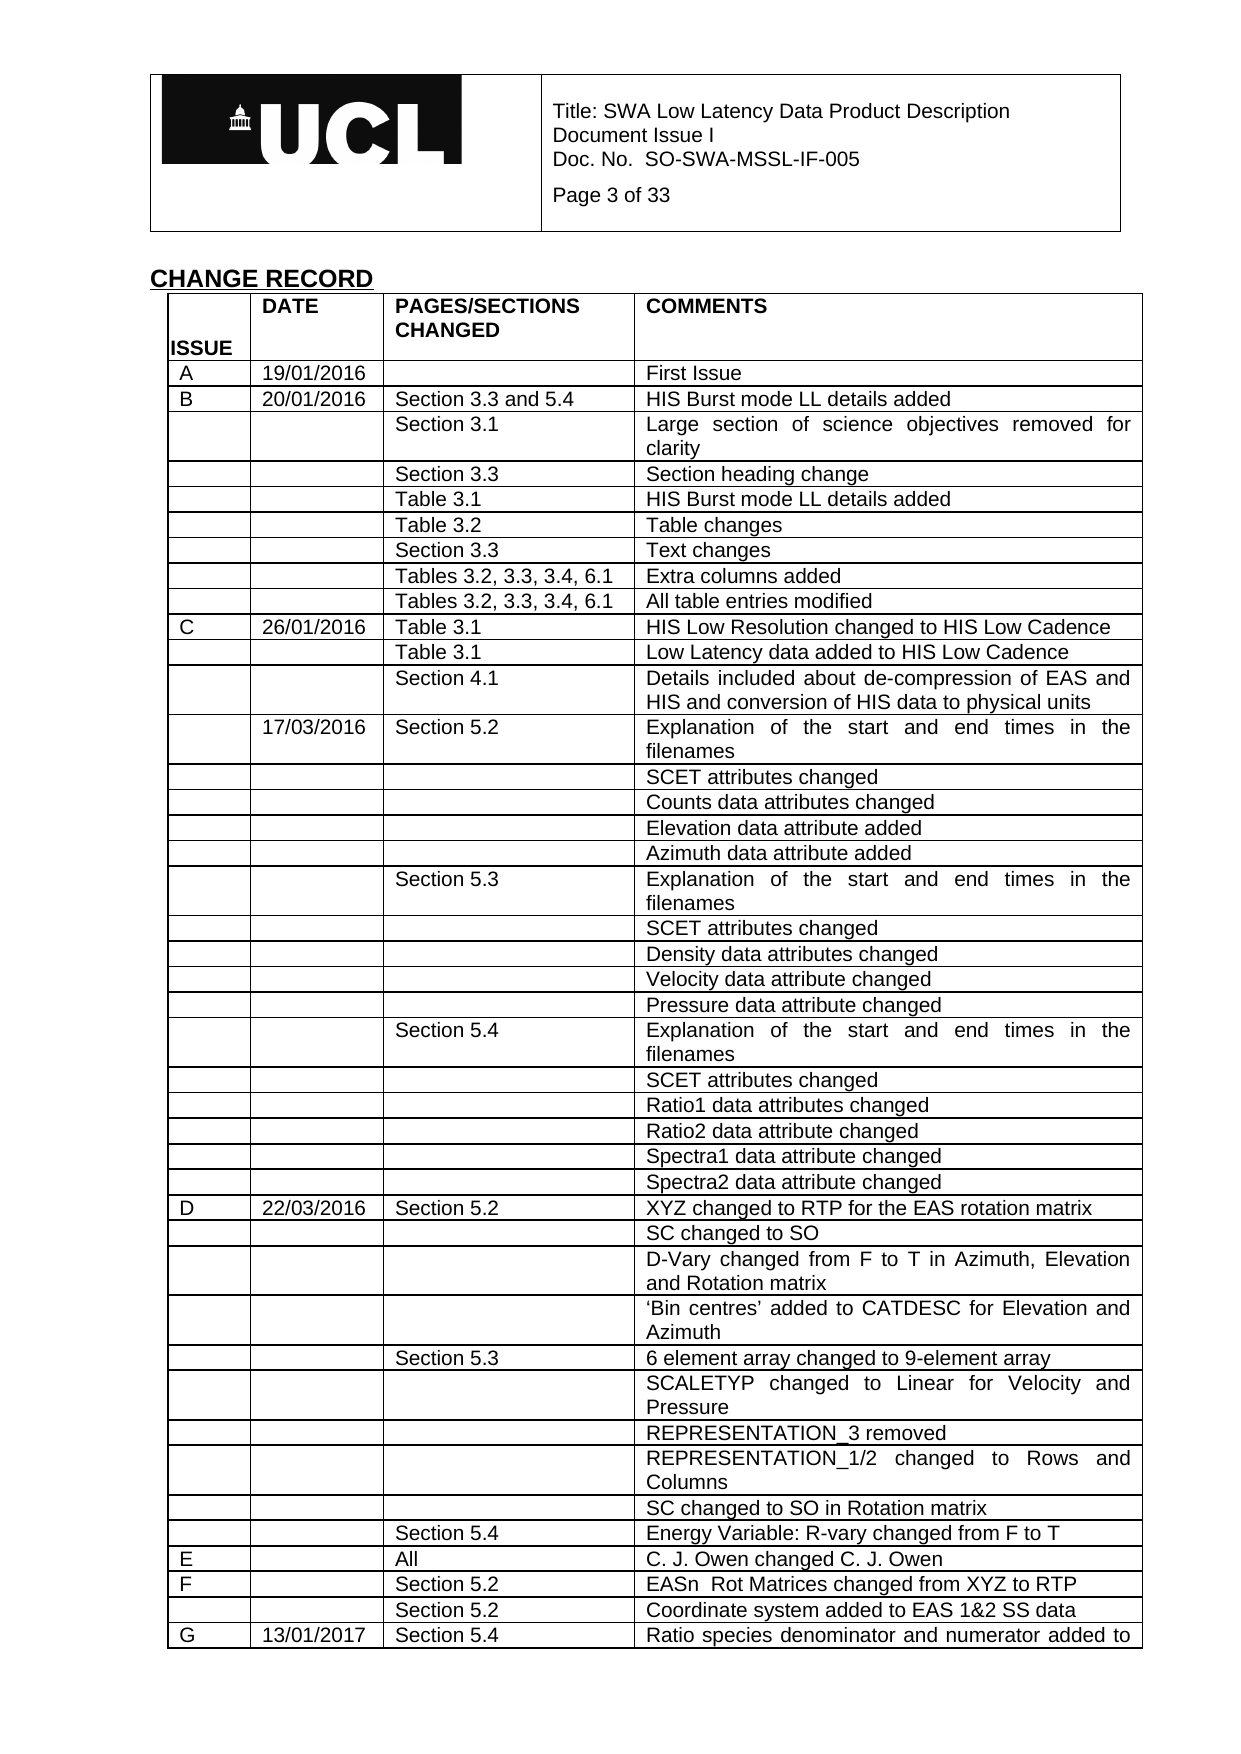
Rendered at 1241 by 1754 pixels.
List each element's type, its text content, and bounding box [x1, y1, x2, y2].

table_cell Elevation data attribute added [635, 816, 1142, 840]
table_cell Explanation of the start and end times in the filenames [635, 715, 1142, 763]
table_cell B [169, 387, 250, 411]
table_cell [384, 1446, 634, 1494]
table_cell [169, 564, 250, 588]
table_cell D [169, 1196, 250, 1219]
table_cell [384, 1371, 634, 1419]
table_cell [384, 1296, 634, 1344]
table_cell [169, 967, 250, 991]
table_cell Spectra1 data attribute changed [635, 1145, 1142, 1168]
table_cell [384, 1119, 634, 1143]
table_cell [169, 666, 250, 714]
table_cell [251, 867, 383, 915]
table_cell [251, 1421, 383, 1444]
table_cell [251, 412, 383, 460]
table_cell 19/01/2016 [251, 361, 383, 385]
table_cell [251, 1247, 383, 1294]
table_cell SCALETYP changed to Linear for Velocity and Pressure [635, 1371, 1142, 1419]
table_cell [251, 666, 383, 714]
table_cell Section 3.1 [384, 412, 634, 460]
table_cell Large section of science objectives removed for clarity [635, 412, 1142, 460]
table_cell 20/01/2016 [251, 387, 383, 411]
table_cell Section 3.3 and 5.4 [384, 387, 634, 411]
table_cell Section 4.1 [384, 666, 634, 714]
table_cell Section 5.3 [384, 867, 634, 915]
table_cell [384, 765, 634, 789]
table_cell EASn Rot Matrices changed from XYZ to RTP [635, 1572, 1142, 1596]
table_cell [169, 513, 250, 537]
table_cell [251, 1521, 383, 1545]
table_cell C. J. Owen changed C. J. Owen [635, 1547, 1142, 1570]
table_cell SCET attributes changed [635, 765, 1142, 789]
table_cell [251, 765, 383, 789]
table_cell [169, 1446, 250, 1494]
table_cell Section 3.3 [384, 538, 634, 562]
table_cell [169, 1145, 250, 1168]
table_cell [169, 1496, 250, 1519]
table_cell Energy Variable: R-vary changed from F to T [635, 1521, 1142, 1545]
table_cell Details included about de-compression of EAS and HIS and conversion of HIS data to physical units [635, 666, 1142, 714]
table_cell Coordinate system added to EAS 1&2 SS data [635, 1598, 1142, 1621]
table_cell HIS Low Resolution changed to HIS Low Cadence [635, 615, 1142, 639]
table_cell [169, 841, 250, 865]
table_cell SC changed to SO in Rotation matrix [635, 1496, 1142, 1519]
table_cell Table 3.1 [384, 487, 634, 511]
table_cell [169, 412, 250, 460]
table_cell [251, 1221, 383, 1245]
table_cell [384, 1093, 634, 1117]
table_cell Pressure data attribute changed [635, 993, 1142, 1017]
table_cell 6 element array changed to 9-element array [635, 1346, 1142, 1369]
table_cell [251, 1119, 383, 1143]
table_cell Tables 3.2, 3.3, 3.4, 6.1 [384, 589, 634, 613]
table_header PAGES/SECTIONS CHANGED [384, 294, 634, 359]
table_cell [251, 1446, 383, 1494]
table_cell Text changes [635, 538, 1142, 562]
table_cell 26/01/2016 [251, 615, 383, 639]
table_cell G [169, 1623, 250, 1647]
table_cell Section 5.4 [384, 1623, 634, 1647]
table_cell [169, 1119, 250, 1143]
table_cell HIS Burst mode LL details added [635, 387, 1142, 411]
table_cell 13/01/2017 [251, 1623, 383, 1647]
picture [161, 75, 462, 164]
table_cell [384, 993, 634, 1017]
table_cell [251, 816, 383, 840]
table_cell [251, 640, 383, 664]
table_cell Spectra2 data attribute changed [635, 1170, 1142, 1194]
table_cell [169, 715, 250, 763]
table_cell [251, 1296, 383, 1344]
table_cell D-Vary changed from F to T in Azimuth, Elevation and Rotation matrix [635, 1247, 1142, 1294]
table_cell [251, 1018, 383, 1066]
table_cell SCET attributes changed [635, 1068, 1142, 1092]
table_cell Section 5.4 [384, 1018, 634, 1066]
table_cell Low Latency data added to HIS Low Cadence [635, 640, 1142, 664]
table_cell Table 3.1 [384, 615, 634, 639]
table_cell Section 5.2 [384, 1598, 634, 1621]
table_cell 22/03/2016 [251, 1196, 383, 1219]
table_cell REPRESENTATION_3 removed [635, 1421, 1142, 1444]
table_cell Table 3.1 [384, 640, 634, 664]
table_cell Explanation of the start and end times in the filenames [635, 1018, 1142, 1066]
table_cell [251, 462, 383, 486]
table_cell [251, 1093, 383, 1117]
table_cell C [169, 615, 250, 639]
table_cell [251, 1145, 383, 1168]
table_cell Azimuth data attribute added [635, 841, 1142, 865]
table_cell Explanation of the start and end times in the filenames [635, 867, 1142, 915]
table_cell SC changed to SO [635, 1221, 1142, 1245]
table_cell [169, 538, 250, 562]
table_cell Velocity data attribute changed [635, 967, 1142, 991]
table_cell [384, 1421, 634, 1444]
table_cell [169, 765, 250, 789]
table_cell [384, 1496, 634, 1519]
table_cell Ratio2 data attribute changed [635, 1119, 1142, 1143]
table_cell [251, 513, 383, 537]
table_cell [251, 967, 383, 991]
table_cell [251, 916, 383, 940]
table_cell [169, 942, 250, 966]
table_cell [384, 1247, 634, 1294]
table_cell [384, 1221, 634, 1245]
table_cell F [169, 1572, 250, 1596]
table_cell Section 5.4 [384, 1521, 634, 1545]
table_cell ‘Bin centres’ added to CATDESC for Elevation and Azimuth [635, 1296, 1142, 1344]
table_cell Tables 3.2, 3.3, 3.4, 6.1 [384, 564, 634, 588]
table_cell [251, 1547, 383, 1570]
table_cell E [169, 1547, 250, 1570]
table_cell [169, 1170, 250, 1194]
table_cell [169, 1371, 250, 1419]
table_cell XYZ changed to RTP for the EAS rotation matrix [635, 1196, 1142, 1219]
table_cell Table 3.2 [384, 513, 634, 537]
table_cell [169, 1421, 250, 1444]
table_cell [169, 867, 250, 915]
table_cell [251, 993, 383, 1017]
table_cell All [384, 1547, 634, 1570]
table_cell SCET attributes changed [635, 916, 1142, 940]
table_cell [251, 487, 383, 511]
text CHANGE RECORD [150, 264, 1120, 293]
table_cell [169, 589, 250, 613]
table_cell [384, 841, 634, 865]
table_cell [169, 816, 250, 840]
table_cell [384, 1145, 634, 1168]
table_cell [384, 816, 634, 840]
table_cell [169, 1598, 250, 1621]
table_cell [169, 487, 250, 511]
table_cell [384, 361, 634, 385]
table_cell Section 5.2 [384, 1572, 634, 1596]
table_cell Extra columns added [635, 564, 1142, 588]
table_cell HIS Burst mode LL details added [635, 487, 1142, 511]
table_cell [169, 993, 250, 1017]
table_cell All table entries modified [635, 589, 1142, 613]
table_cell Table changes [635, 513, 1142, 537]
table_cell Section 5.2 [384, 1196, 634, 1219]
table_cell Counts data attributes changed [635, 790, 1142, 814]
table_cell [251, 1068, 383, 1092]
table_cell [251, 564, 383, 588]
table_cell [251, 1572, 383, 1596]
table_header ISSUE [169, 294, 250, 359]
table_cell 17/03/2016 [251, 715, 383, 763]
table_cell Section heading change [635, 462, 1142, 486]
table_cell [169, 1247, 250, 1294]
table_cell [251, 589, 383, 613]
table_cell [169, 1068, 250, 1092]
table_cell Ratio species denominator and numerator added to the HIS variable list [635, 1623, 1142, 1647]
table_cell [384, 942, 634, 966]
table_cell [169, 1093, 250, 1117]
table_cell Section 5.3 [384, 1346, 634, 1369]
table_cell [251, 1496, 383, 1519]
table_cell Ratio1 data attributes changed [635, 1093, 1142, 1117]
table_cell [169, 790, 250, 814]
table_cell [169, 462, 250, 486]
table_cell [169, 916, 250, 940]
table_cell [169, 1221, 250, 1245]
table_cell [251, 1598, 383, 1621]
table_cell [169, 640, 250, 664]
table_cell [251, 1170, 383, 1194]
table_cell A [169, 361, 250, 385]
table_cell Density data attributes changed [635, 942, 1142, 966]
table_header DATE [251, 294, 383, 359]
table_cell [384, 1170, 634, 1194]
table_cell [169, 1346, 250, 1369]
table_cell [251, 1371, 383, 1419]
table_cell [251, 538, 383, 562]
table_cell [251, 1346, 383, 1369]
table_cell [384, 916, 634, 940]
table_header COMMENTS [635, 294, 1142, 359]
table_cell [384, 1068, 634, 1092]
table_cell [169, 1018, 250, 1066]
table_cell [251, 942, 383, 966]
table_cell REPRESENTATION_1/2 changed to Rows and Columns [635, 1446, 1142, 1494]
table_cell First Issue [635, 361, 1142, 385]
table_cell Section 3.3 [384, 462, 634, 486]
table_cell Section 5.2 [384, 715, 634, 763]
table_cell [169, 1521, 250, 1545]
table_cell [251, 841, 383, 865]
table_cell [384, 967, 634, 991]
table_cell [384, 790, 634, 814]
table_cell [169, 1296, 250, 1344]
table_cell [251, 790, 383, 814]
